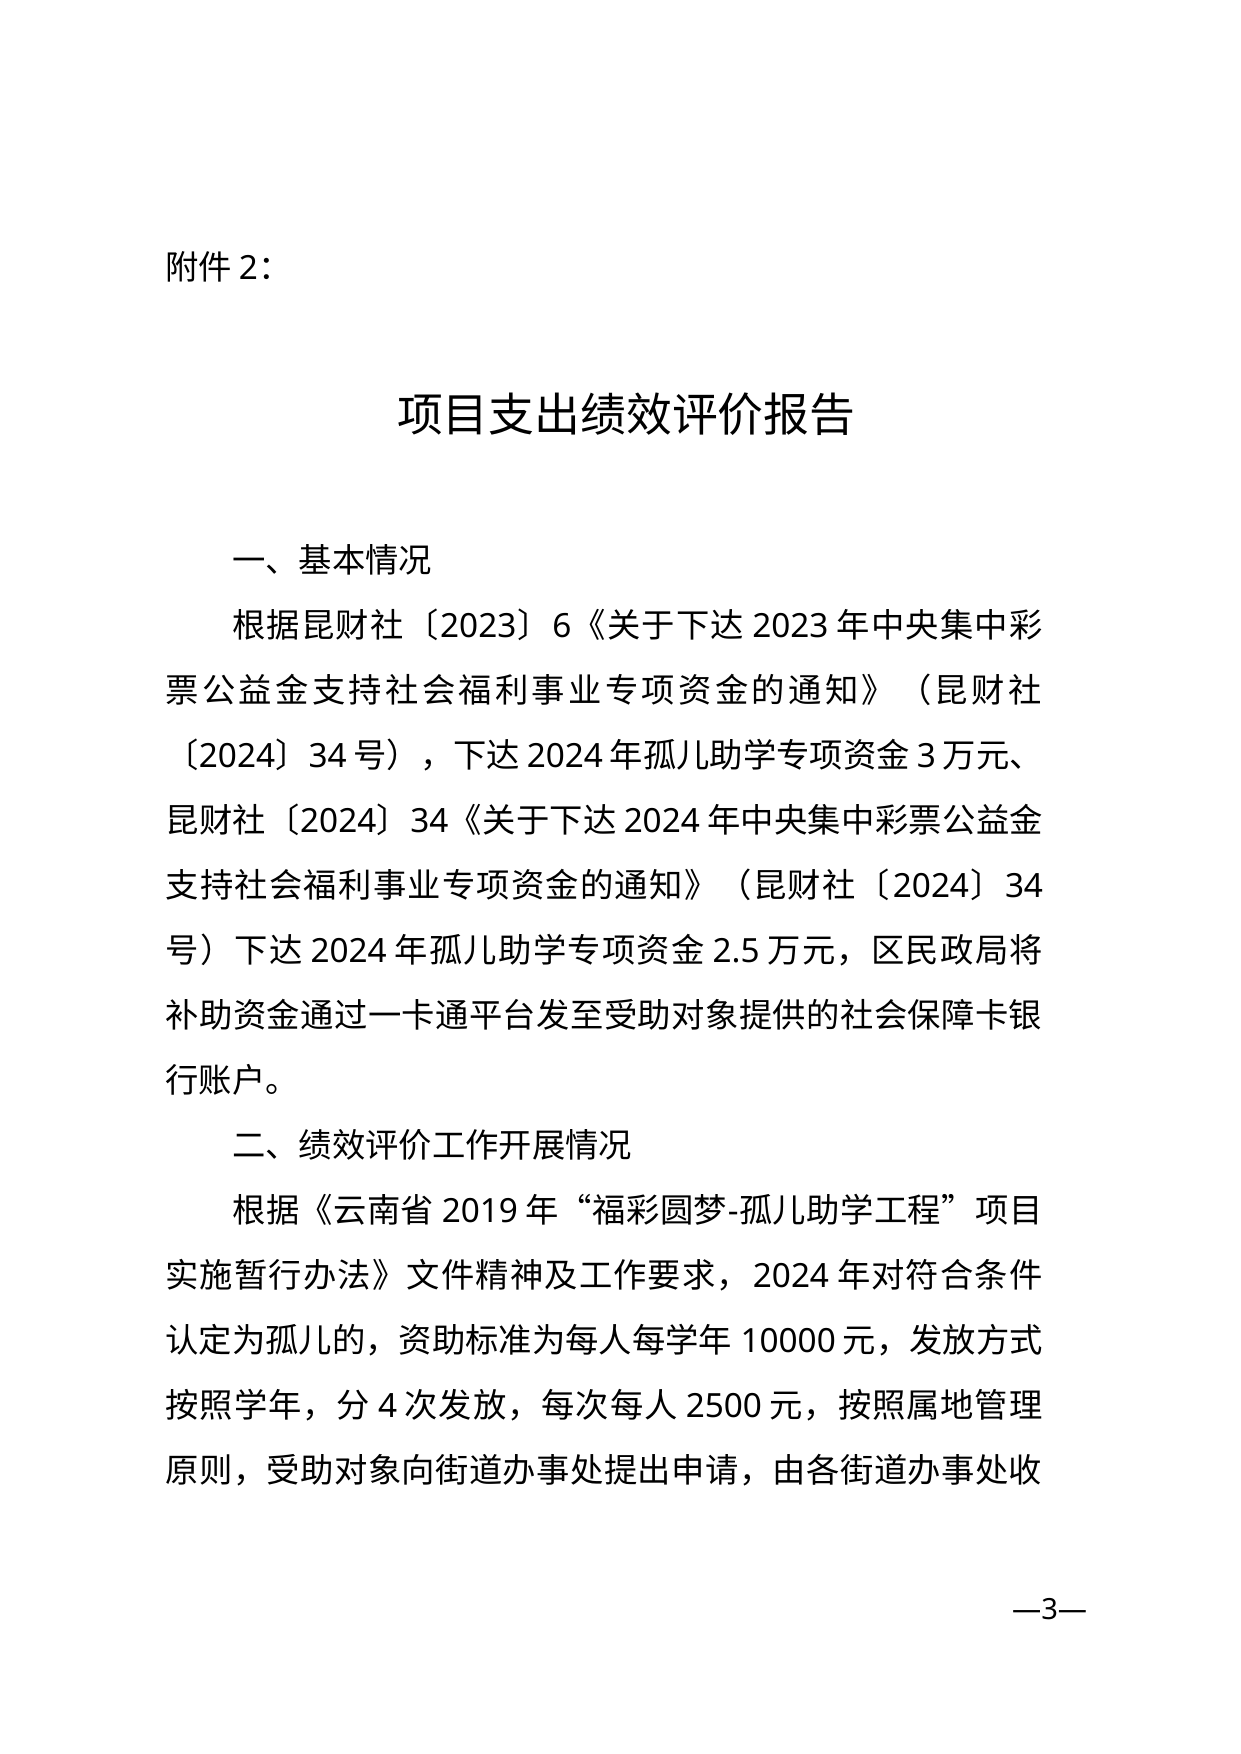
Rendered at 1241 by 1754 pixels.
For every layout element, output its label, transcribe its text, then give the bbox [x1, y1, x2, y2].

text 二、绩效评价工作开展情况 [165, 1110, 1087, 1175]
text 附件2： [165, 233, 1087, 298]
text 项目支出绩效评价报告 [165, 363, 1087, 460]
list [165, 1175, 1043, 1500]
list 根据昆财社〔2023〕6《关于下达2023年中央集中彩票公益金支持社会福利事业专项资金的通知》（昆财社〔2024〕34号），下达2024年孤儿助学专项资金3万元、昆财社〔2024〕34《关于下达2024年中央集中彩票公益金支持社会福利事业专项资金的通知》（昆财社〔2024〕34号）下达2024年孤儿助学专项资金2.5万元，区民政局将补助资金通过一卡通平台发至受助对象提供的社会保障卡银行账户。 [165, 590, 1043, 1110]
text 一、基本情况 [165, 525, 1087, 590]
